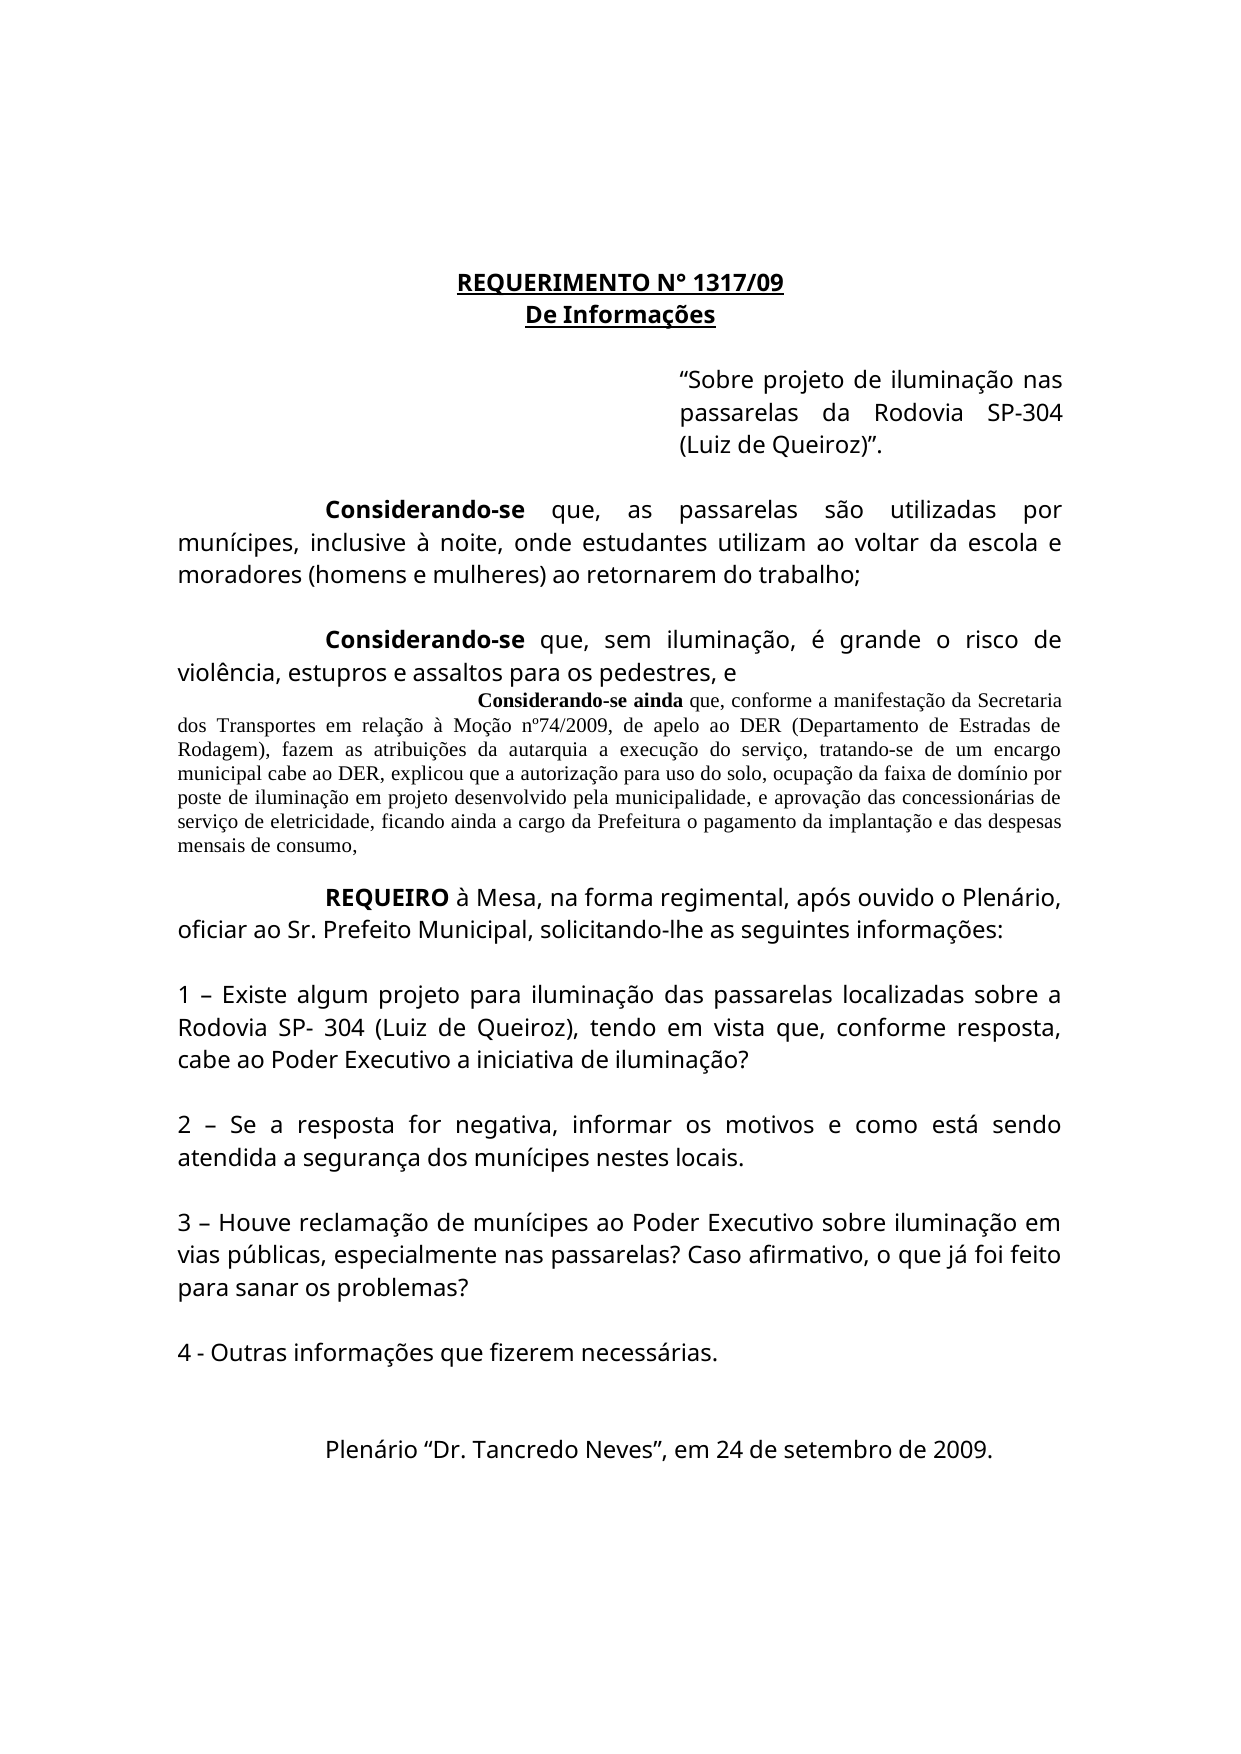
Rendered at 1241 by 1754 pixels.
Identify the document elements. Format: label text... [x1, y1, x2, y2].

text 2 – Se a resposta for negativa, informar os motivos e como está sendo atendida a segurança dos munícipes nestes locais. [177, 1108, 1063, 1173]
text Considerando-se que, sem iluminação, é grande o risco de violência, estupros e assaltos para os pedestres, e [177, 623, 1063, 688]
title REQUERIMENTO N° 1317/09 [177, 266, 1063, 298]
text REQUEIRO à Mesa, na forma regimental, após ouvido o Plenário, oficiar ao Sr. Prefeito Municipal, solicitando-lhe as seguintes informações: [177, 881, 1063, 946]
text 3 – Houve reclamação de munícipes ao Poder Executivo sobre iluminação em vias públicas, especialmente nas passarelas? Caso afirmativo, o que já foi feito para sanar os problemas? [177, 1206, 1063, 1303]
text 1 – Existe algum projeto para iluminação das passarelas localizadas sobre a Rodovia SP- 304 (Luiz de Queiroz), tendo em vista que, conforme resposta, cabe ao Poder Executivo a iniciativa de iluminação? [177, 978, 1063, 1076]
subtitle De Informações [177, 298, 1063, 331]
text 4 - Outras informações que fizerem necessárias. [177, 1336, 1063, 1368]
text Plenário “Dr. Tancredo Neves”, em 24 de setembro de 2009. [177, 1433, 1063, 1466]
text “Sobre projeto de iluminação nas passarelas da Rodovia SP-304 (Luiz de Queiroz)”. [679, 363, 1063, 461]
text Considerando-se ainda que, conforme a manifestação da Secretaria dos Transportes em relação à Moção nº74/2009, de apelo ao DER (Departamento de Estradas de Rodagem), fazem as atribuições da autarquia a execução do serviço, tratando-se de um encargo municipal cabe ao DER, explicou que a autorização para uso do solo, ocupação da faixa de domínio por poste de iluminação em projeto desenvolvido pela municipalidade, e aprovação das concessionárias de serviço de eletricidade, ficando ainda a cargo da Prefeitura o pagamento da implantação e das despesas mensais de consumo, [177, 688, 1063, 857]
text Considerando-se que, as passarelas são utilizadas por munícipes, inclusive à noite, onde estudantes utilizam ao voltar da escola e moradores (homens e mulheres) ao retornarem do trabalho; [177, 493, 1063, 591]
